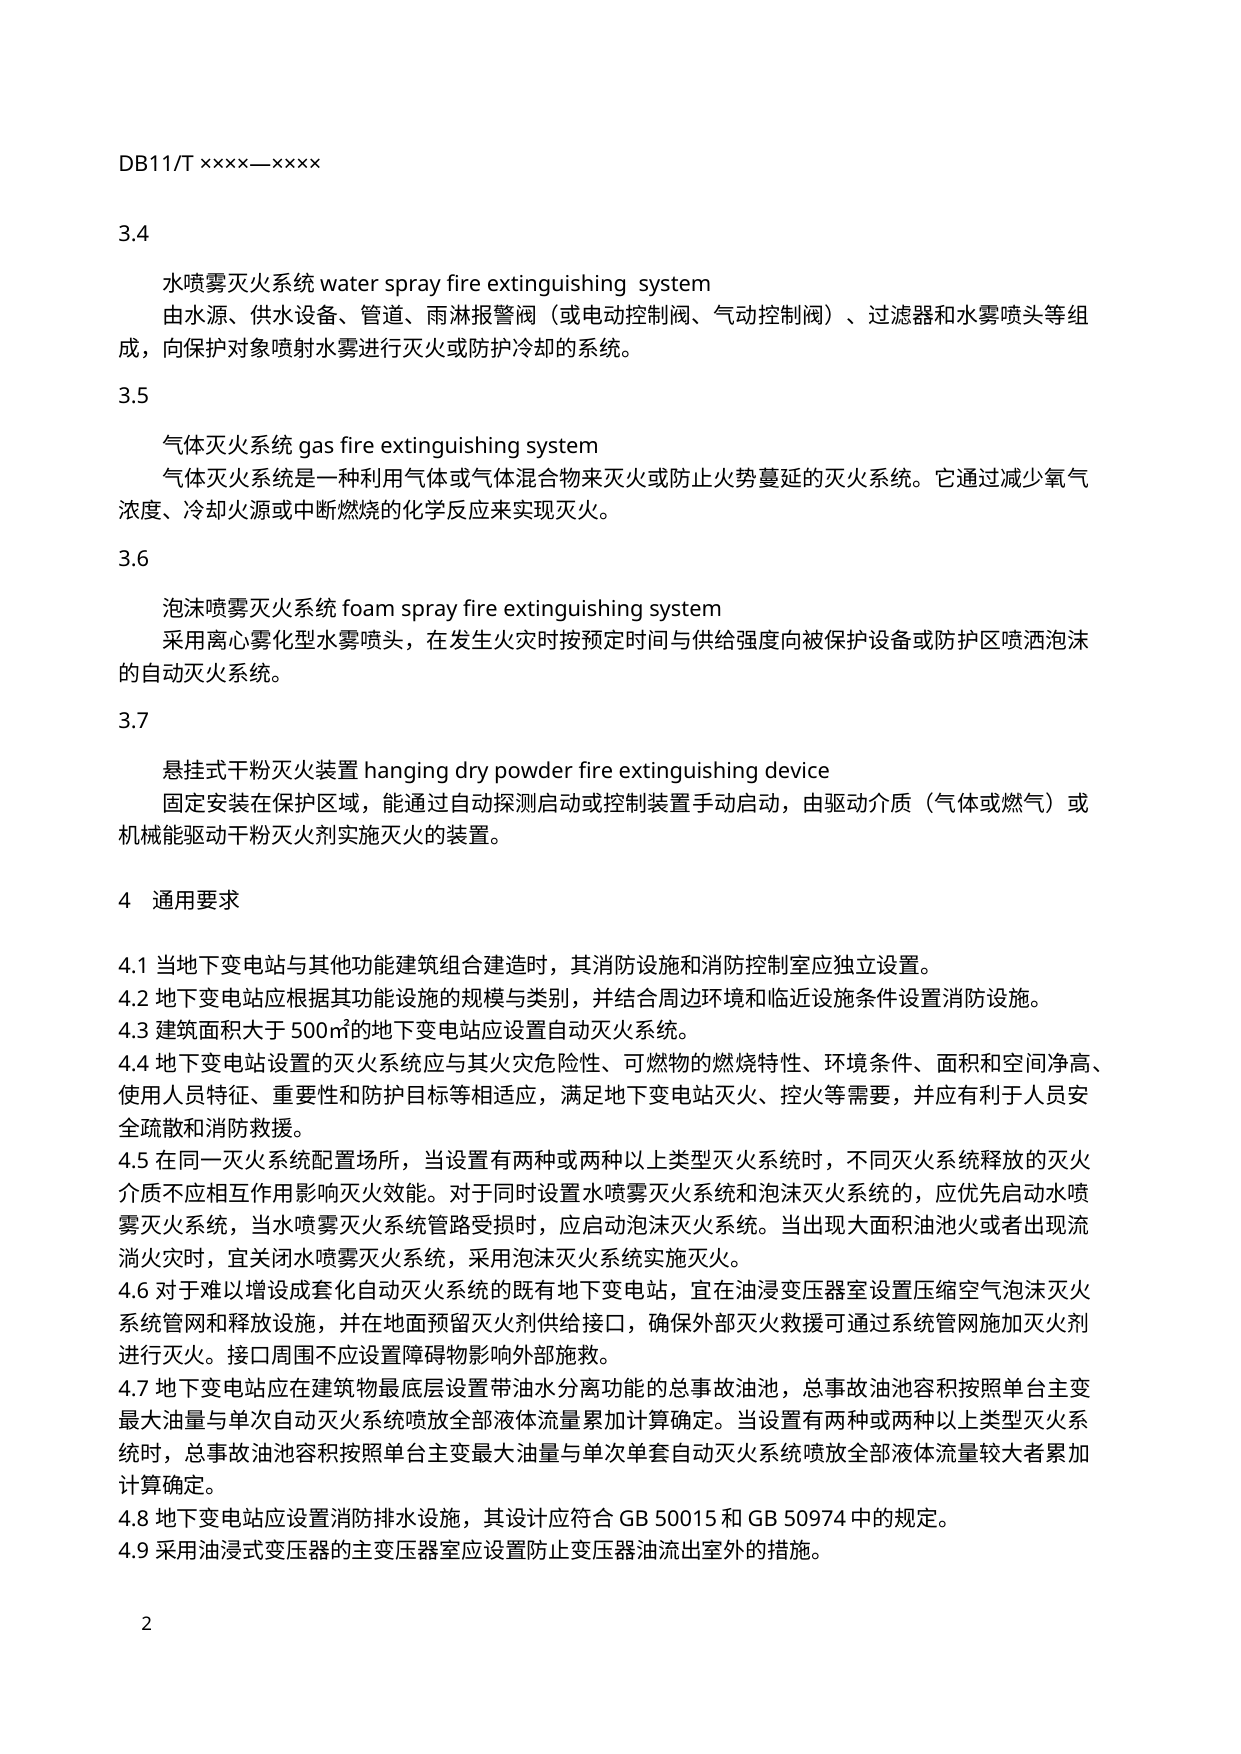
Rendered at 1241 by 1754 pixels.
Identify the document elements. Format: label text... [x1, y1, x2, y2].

text 泡沫喷雾灭火系统 foam spray fire extinguishing system [118, 590, 1093, 623]
text 固定安装在保护区域，能通过自动探测启动或控制装置手动启动，由驱动介质（气体或燃气）或机械能驱动干粉灭火剂实施灭火的装置。 [118, 785, 1093, 850]
list 3.5 [118, 379, 1093, 412]
text 4.6 对于难以增设成套化自动灭火系统的既有地下变电站，宜在油浸变压器室设置压缩空气泡沫灭火系统管网和释放设施，并在地面预留灭火剂供给接口，确保外部灭火救援可通过系统管网施加灭火剂进行灭火。接口周围不应设置障碍物影响外部施救。 [118, 1273, 1093, 1370]
list 4.1 当地下变电站与其他功能建筑组合建造时，其消防设施和消防控制室应独立设置。 [118, 948, 1093, 980]
text 气体灭火系统 gas fire extinguishing system [118, 428, 1093, 460]
text 水喷雾灭火系统 water spray fire extinguishing system [118, 265, 1093, 298]
text 悬挂式干粉灭火装置 hanging dry powder fire extinguishing device [118, 753, 1093, 785]
text 4.7 地下变电站应在建筑物最底层设置带油水分离功能的总事故油池，总事故油池容积按照单台主变最大油量与单次自动灭火系统喷放全部液体流量累加计算确定。当设置有两种或两种以上类型灭火系统时，总事故油池容积按照单台主变最大油量与单次单套自动灭火系统喷放全部液体流量较大者累加计算确定。 [118, 1370, 1093, 1500]
list 3.7 [118, 704, 1093, 737]
text 4.8 地下变电站应设置消防排水设施，其设计应符合GB 50015和GB 50974中的规定。 [118, 1500, 1093, 1533]
list 4.2 地下变电站应根据其功能设施的规模与类别，并结合周边环境和临近设施条件设置消防设施。 [118, 980, 1093, 1013]
text 4.5 在同一灭火系统配置场所，当设置有两种或两种以上类型灭火系统时，不同灭火系统释放的灭火介质不应相互作用影响灭火效能。对于同时设置水喷雾灭火系统和泡沫灭火系统的，应优先启动水喷雾灭火系统，当水喷雾灭火系统管路受损时，应启动泡沫灭火系统。当出现大面积油池火或者出现流淌火灾时，宜关闭水喷雾灭火系统，采用泡沫灭火系统实施灭火。 [118, 1143, 1093, 1273]
text 由水源、供水设备、管道、雨淋报警阀（或电动控制阀、气动控制阀）、过滤器和水雾喷头等组成，向保护对象喷射水雾进行灭火或防护冷却的系统。 [118, 298, 1093, 363]
text 4.4 地下变电站设置的灭火系统应与其火灾危险性、可燃物的燃烧特性、环境条件、面积和空间净高、使用人员特征、重要性和防护目标等相适应，满足地下变电站灭火、控火等需要，并应有利于人员安全疏散和消防救援。 [118, 1045, 1093, 1143]
text 采用离心雾化型水雾喷头，在发生火灾时按预定时间与供给强度向被保护设备或防护区喷洒泡沫的自动灭火系统。 [118, 623, 1093, 688]
text 通用要求 [118, 883, 1093, 915]
list 3.6 [118, 542, 1093, 574]
text 4.9 采用油浸式变压器的主变压器室应设置防止变压器油流出室外的措施。 [118, 1533, 1093, 1565]
list 3.4 [118, 217, 1093, 249]
list 4.3 建筑面积大于500㎡的地下变电站应设置自动灭火系统。 [118, 1013, 1093, 1045]
text 气体灭火系统是一种利用气体或气体混合物来灭火或防止火势蔓延的灭火系统。它通过减少氧气浓度、冷却火源或中断燃烧的化学反应来实现灭火。 [118, 460, 1093, 525]
